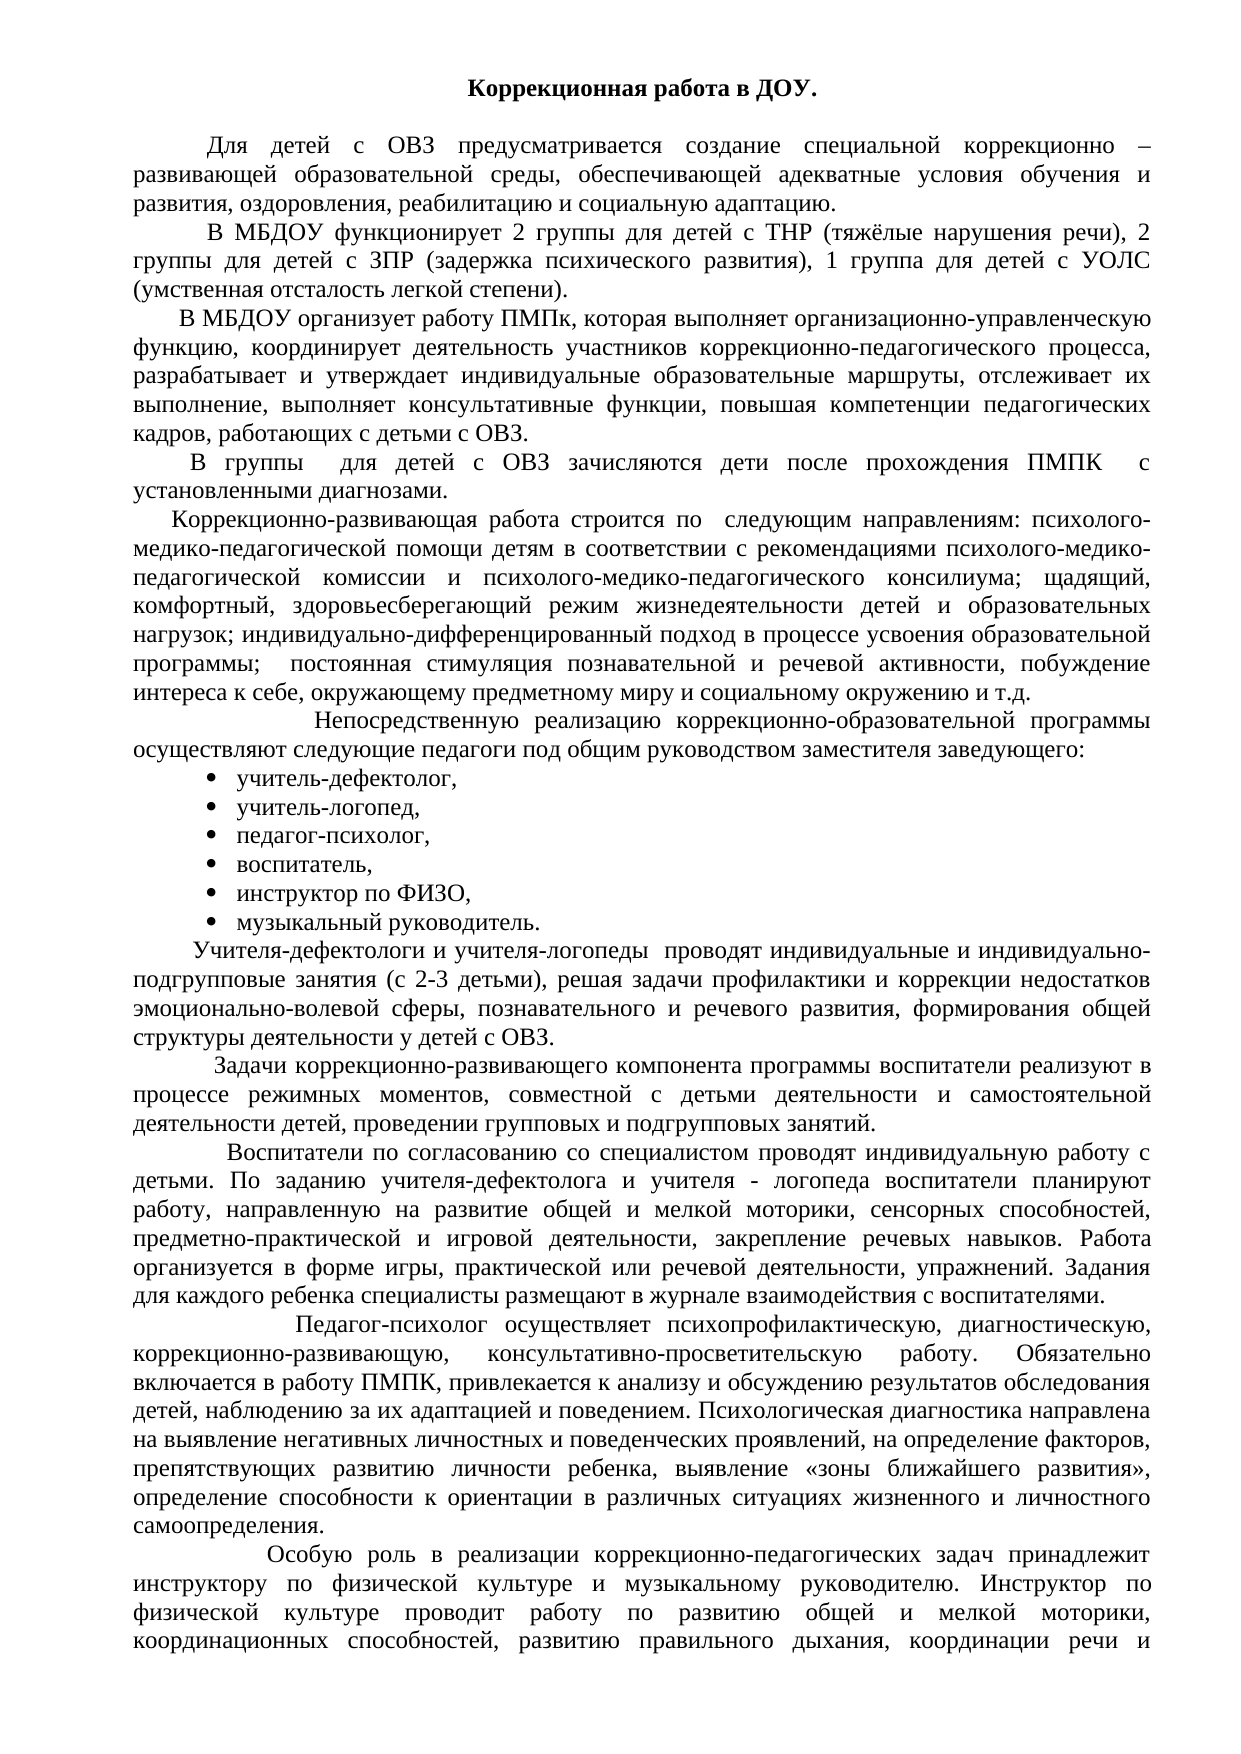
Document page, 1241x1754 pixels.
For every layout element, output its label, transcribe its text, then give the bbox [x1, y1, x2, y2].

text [133, 1539, 1152, 1654]
list учитель-дефектолог, [133, 763, 1152, 792]
list музыкальный руководитель. [133, 907, 1152, 936]
list педагог-психолог, [133, 821, 1152, 849]
text Задачи коррекционно-развивающего компонента программы воспитатели реализуют в процессе режимных моментов, совместной с детьми деятельности и самостоятельной деятельности детей, проведении групповых и подгрупповых занятий. [133, 1051, 1152, 1137]
text Коррекционно-развивающая работа строится по следующим направлениям: психолого-медико-педагогической помощи детям в соответствии с рекомендациями психолого-медико-педагогической комиссии и психолого-медико-педагогического консилиума; щадящий, комфортный, здоровьесберегающий режим жизнедеятельности детей и образовательных нагрузок; индивидуально-дифференцированный подход в процессе усвоения образовательной программы; постоянная стимуляция познавательной и речевой активности, побуждение интереса к себе, окружающему предметному миру и социальному окружению и т.д. [133, 504, 1152, 706]
list воспитатель, [133, 849, 1152, 878]
text Учителя-дефектологи и учителя-логопеды проводят индивидуальные и индивидуально-подгрупповые занятия (с 2-3 детьми), решая задачи профилактики и коррекции недостатков эмоционально-волевой сферы, познавательного и речевого развития, формирования общей структуры деятельности у детей с ОВЗ. [133, 936, 1152, 1051]
text В МБДОУ организует работу ПМПк, которая выполняет организационно-управленческую функцию, координирует деятельность участников коррекционно-педагогического процесса, разрабатывает и утверждает индивидуальные образовательные маршруты, отслеживает их выполнение, выполняет консультативные функции, повышая компетенции педагогических кадров, работающих с детьми с ОВЗ. [133, 303, 1152, 447]
text Педагог-психолог осуществляет психопрофилактическую, диагностическую, коррекционно-развивающую, консультативно-просветительскую работу. Обязательно включается в работу ПМПК, привлекается к анализу и обсуждению результатов обследования детей, наблюдению за их адаптацией и поведением. Психологическая диагностика направлена на выявление негативных личностных и поведенческих проявлений, на определение факторов, препятствующих развитию личности ребенка, выявление «зоны ближайшего развития», определение способности к ориентации в различных ситуациях жизненного и личностного самоопределения. [133, 1309, 1152, 1539]
list инструктор по ФИЗО, [133, 878, 1152, 907]
text Воспитатели по согласованию со специалистом проводят индивидуальную работу с детьми. По заданию учителя-дефектолога и учителя - логопеда воспитатели планируют работу, направленную на развитие общей и мелкой моторики, сенсорных способностей, предметно-практической и игровой деятельности, закрепление речевых навыков. Работа организуется в форме игры, практической или речевой деятельности, упражнений. Задания для каждого ребенка специалисты размещают в журнале взаимодействия с воспитателями. [133, 1137, 1152, 1309]
text Непосредственную реализацию коррекционно-образовательной программы осуществляют следующие педагоги под общим руководством заместителя заведующего: [133, 706, 1152, 763]
text Для детей с ОВЗ предусматривается создание специальной коррекционно – развивающей образовательной среды, обеспечивающей адекватные условия обучения и развития, оздоровления, реабилитацию и социальную адаптацию. [133, 131, 1152, 217]
text В группы для детей с ОВЗ зачисляются дети после прохождения ПМПК с установленными диагнозами. [133, 447, 1152, 504]
text Коррекционная работа в ДОУ. [133, 73, 1152, 102]
text В МБДОУ функционирует 2 группы для детей с ТНР (тяжёлые нарушения речи), 2 группы для детей с ЗПР (задержка психического развития), 1 группа для детей с УОЛС (умственная отсталость легкой степени). [133, 217, 1152, 303]
list учитель-логопед, [133, 792, 1152, 821]
